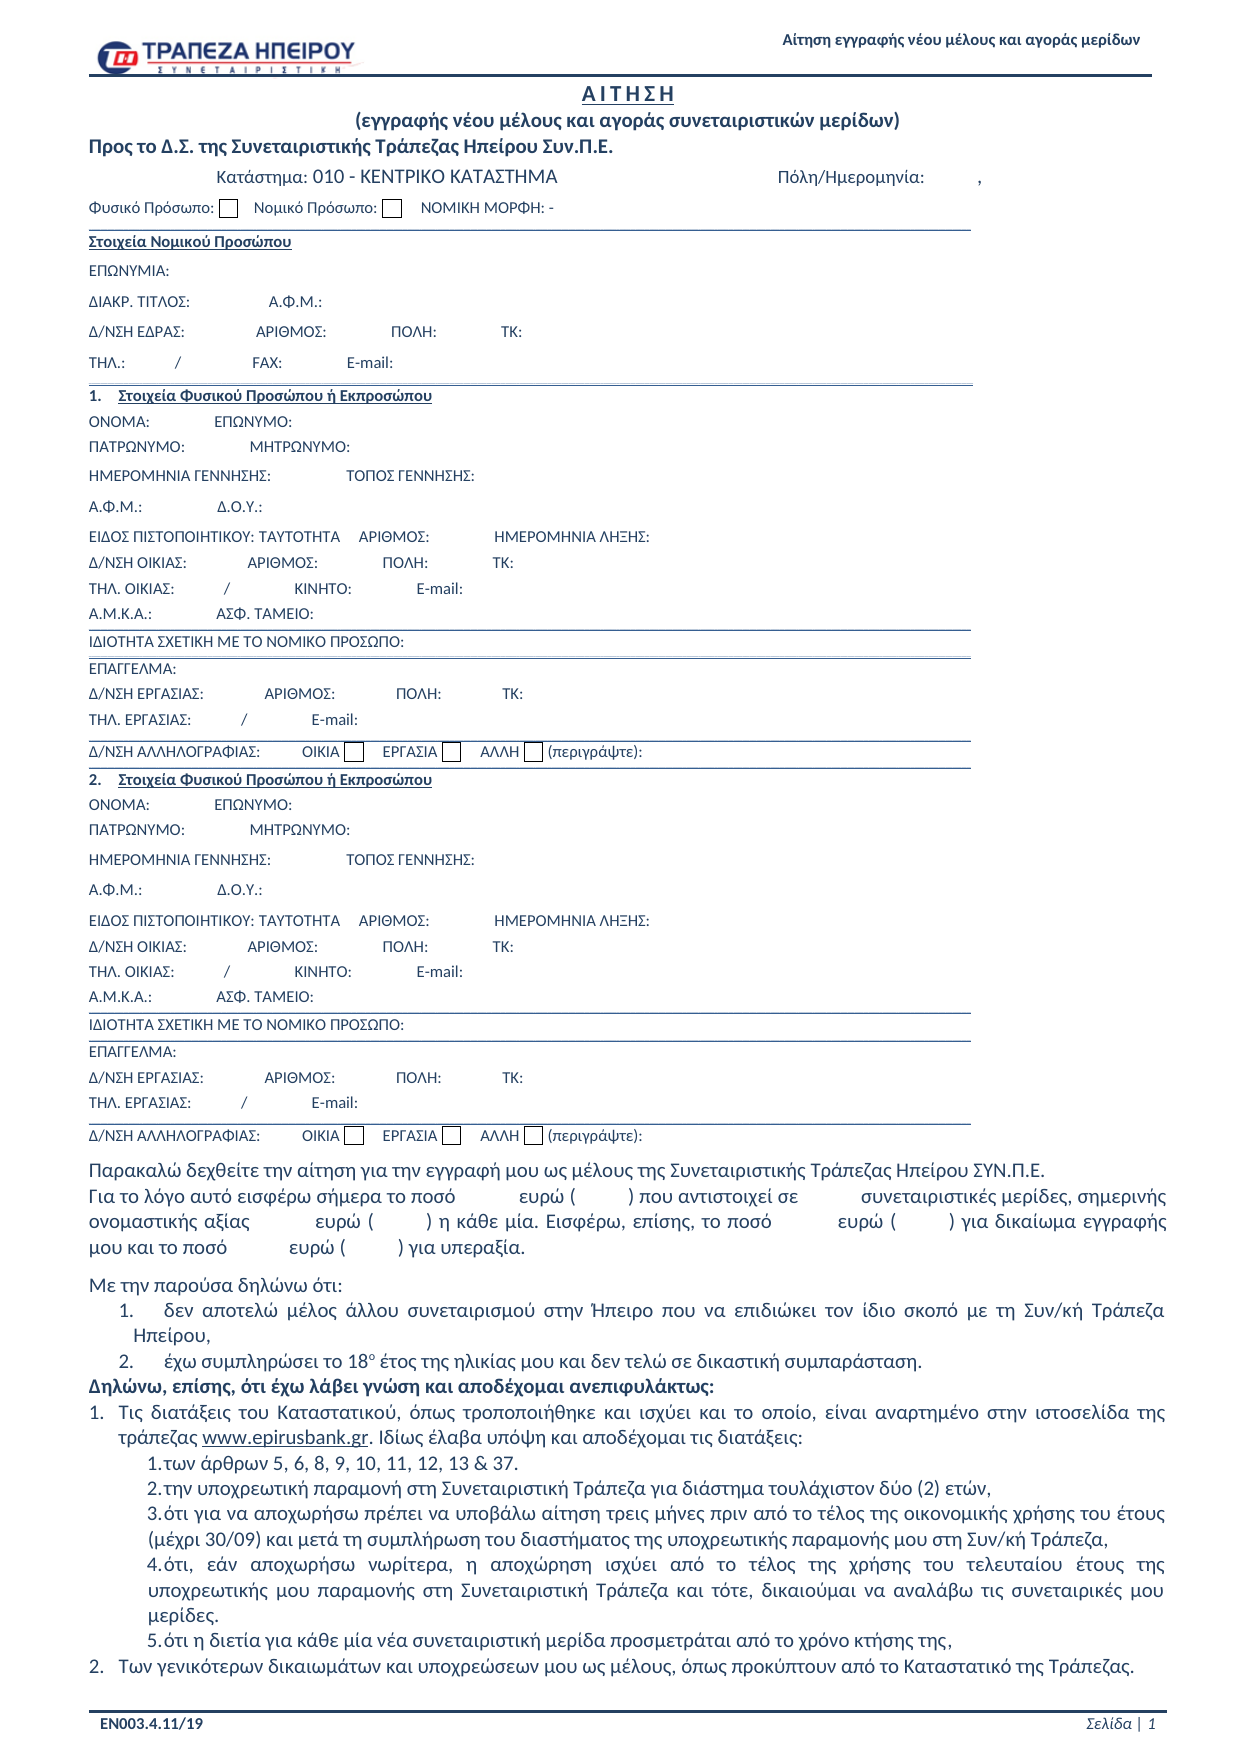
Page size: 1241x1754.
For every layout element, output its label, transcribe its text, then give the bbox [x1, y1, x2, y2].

text ΕΙΔΟΣ ΠΙΣΤΟΠΟΙΗΤΙΚΟΥ: ΑΡΙΘΜΟΣ: ΗΜΕΡΟΜΗΝΙΑ ΛΗΞΗΣ: [89, 906, 1180, 931]
text ΟΝΟΜΑ: ΕΠΩΝΥΜΟ: [89, 411, 1180, 431]
text Α.Φ.Μ.: Δ.Ο.Υ.: [89, 492, 1180, 517]
text ΤΗΛ. ΟΙΚΙΑΣ: / ΚΙΝΗΤΟ: E-mail: [89, 578, 1180, 598]
text Α.Μ.Κ.Α.: ΑΣΦ. ΤΑΜΕΙΟ: [89, 987, 1180, 1007]
text ΙΔΙΟΤΗΤΑ ΣΧΕΤΙΚΗ ΜΕ ΤΟ ΝΟΜΙΚΟ ΠΡΟΣΩΠΟ: [89, 631, 1180, 651]
text (εγγραφής νέου μέλους και αγοράς συνεταιριστικών μερίδων) [89, 107, 1167, 133]
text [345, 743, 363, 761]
text ΕΙΔΟΣ ΠΙΣΤΟΠΟΙΗΤΙΚΟΥ: ΑΡΙΘΜΟΣ: ΗΜΕΡΟΜΗΝΙΑ ΛΗΞΗΣ: [89, 522, 1180, 548]
text ΟΝΟΜΑ: ΕΠΩΝΥΜΟ: [89, 794, 1180, 814]
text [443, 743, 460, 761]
list Tων γενικότερων δικαιωμάτων και υποχρεώσεων μου ως μέλους, όπως προκύπτουν από το Καταστατικό της Τράπεζας. [89, 1653, 1167, 1678]
text Προς το Δ.Σ. της Συνεταιριστικής Τράπεζας Ηπείρου Συν.Π.Ε. [89, 133, 1167, 158]
list ότι για να αποχωρήσω πρέπει να υποβάλω αίτηση τρεις μήνες πριν από το τέλος της οικονομικής χρήσης του έτους (μέχρι 30/09) και μετά τη συμπλήρωση του διαστήματος της υποχρεωτικής παραμονής μου στη Συν/κή Τράπεζα, [147, 1501, 1167, 1551]
text Κατάστημα: Πόλη/Ημερομηνία: , [89, 163, 1167, 189]
text ΠΑΤΡΩΝΥΜΟ: ΜΗΤΡΩΝΥΜΟ: [89, 819, 1180, 840]
list ότι, εάν αποχωρήσω νωρίτερα, η αποχώρηση ισχύει από το τέλος της χρήσης του τελευταίου έτους της υποχρεωτικής μου παραμονής στη Συνεταιριστική Τράπεζα και τότε, δικαιούμαι να αναλάβω τις συνεταιρικές μου μερίδες. [147, 1551, 1167, 1628]
text Δ/ΝΣΗ ΕΡΓΑΣΙΑΣ: ΑΡΙΘΜΟΣ: ΠΟΛΗ: ΤΚ: [89, 1067, 1180, 1087]
text Α.Μ.Κ.Α.: ΑΣΦ. ΤΑΜΕΙΟ: [89, 603, 1180, 624]
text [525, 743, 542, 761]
list Στοιχεία Φυσικού Προσώπου ή Εκπροσώπου [89, 769, 1167, 789]
text Για το λόγο αυτό εισφέρω σήμερα το ποσό ευρώ ( ) που αντιστοιχεί σε συνεταιριστικές μερίδες, σημερινής ονομαστικής αξίας ευρώ ( ) η κάθε μία. Εισφέρω, επίσης, το ποσό ευρώ ( ) για δικαίωμα εγγραφής μου και το ποσό ευρώ ( ) για υπεραξία. [89, 1183, 1167, 1259]
text Φυσικό Πρόσωπο: Νομικό Πρόσωπο: ΝΟΜΙΚΗ ΜΟΡΦΗ: [89, 194, 1167, 219]
picture [88, 29, 365, 74]
text ΠΑΤΡΩΝΥΜΟ: ΜΗΤΡΩΝΥΜΟ: [89, 436, 1180, 456]
text Με την παρούσα δηλώνω ότι: [89, 1272, 1167, 1297]
text ΕΠΑΓΓΕΛΜΑ: [89, 658, 1180, 679]
list Στοιχεία Φυσικού Προσώπου ή Εκπροσώπου [89, 386, 1167, 406]
picture [88, 75, 365, 82]
text ΑΙΤΗΣΗ [89, 79, 1167, 107]
text ΔΙΑΚΡ. ΤΙΤΛΟΣ: Α.Φ.Μ.: [89, 287, 1167, 312]
text Παρακαλώ δεχθείτε την αίτηση για την εγγραφή μου ως μέλους της Συνεταιριστικής Τράπεζας Ηπείρου ΣΥΝ.Π.Ε. [89, 1158, 1167, 1183]
list έχω συμπληρώσει το 18ο έτος της ηλικίας μου και δεν τελώ σε δικαστική συμπαράσταση. [118, 1348, 1167, 1373]
text ΤΗΛ. ΟΙΚΙΑΣ: / ΚΙΝΗΤΟ: E-mail: [89, 961, 1180, 982]
text Δ/ΝΣΗ ΟΙΚΙΑΣ: ΑΡΙΘΜΟΣ: ΠΟΛΗ: ΤΚ: [89, 553, 1180, 573]
list Τις διατάξεις του Καταστατικού, όπως τροποποιήθηκε και ισχύει και το οποίο, είναι αναρτημένο στην ιστοσελίδα της τράπεζας www.epirusbank.gr. Ιδίως έλαβα υπόψη και αποδέχομαι τις διατάξεις: [89, 1399, 1167, 1450]
list των άρθρων 5, 6, 8, 9, 10, 11, 12, 13 & 37. [147, 1450, 1167, 1475]
text ΕΠΩΝΥΜΙΑ: [89, 257, 1167, 282]
text Στοιχεία Νομικού Προσώπου [89, 231, 1167, 252]
text ΙΔΙΟΤΗΤΑ ΣΧΕΤΙΚΗ ΜΕ ΤΟ ΝΟΜΙΚΟ ΠΡΟΣΩΠΟ: [89, 1014, 1180, 1034]
text Δηλώνω, επίσης, ότι έχω λάβει γνώση και αποδέχομαι ανεπιφυλάκτως: [89, 1373, 1167, 1399]
text ΤΗΛ. ΕΡΓΑΣΙΑΣ: / E-mail: [89, 709, 1180, 729]
text Δ/ΝΣΗ ΑΛΛΗΛΟΓΡΑΦΙΑΣ: ΟΙΚΙΑ ΕΡΓΑΣΙΑ ΑΛΛΗ (περιγράψτε): [543, 741, 1180, 762]
text ΗΜΕΡΟΜΗΝΙΑ ΓΕΝΝΗΣΗΣ: ΤΟΠΟΣ ΓΕΝΝΗΣΗΣ: [89, 461, 1180, 487]
list ότι η διετία για κάθε μία νέα συνεταιριστική μερίδα προσμετράται από το χρόνο κτήσης της, [147, 1628, 1167, 1653]
text ΗΜΕΡΟΜΗΝΙΑ ΓΕΝΝΗΣΗΣ: ΤΟΠΟΣ ΓΕΝΝΗΣΗΣ: [89, 845, 1180, 870]
text Δ/ΝΣΗ ΕΡΓΑΣΙΑΣ: ΑΡΙΘΜΟΣ: ΠΟΛΗ: ΤΚ: [89, 684, 1180, 704]
text Δ/ΝΣΗ ΟΙΚΙΑΣ: ΑΡΙΘΜΟΣ: ΠΟΛΗ: ΤΚ: [89, 936, 1180, 956]
text ΤΗΛ.: / FAX: E-mail: [89, 348, 1167, 373]
list την υποχρεωτική παραμονή στη Συνεταιριστική Τράπεζα για διάστημα τουλάχιστον δύο (2) ετών, [147, 1475, 1167, 1501]
text ΕΠΑΓΓΕΛΜΑ: [89, 1042, 1180, 1062]
text Δ/ΝΣΗ ΑΛΛΗΛΟΓΡΑΦΙΑΣ: ΟΙΚΙΑ ΕΡΓΑΣΙΑ ΑΛΛΗ (περιγράψτε): [89, 742, 344, 762]
text ΤΗΛ. ΕΡΓΑΣΙΑΣ: / E-mail: [89, 1092, 1180, 1113]
text Δ/ΝΣΗ ΕΔΡΑΣ: ΑΡΙΘΜΟΣ: ΠΟΛΗ: ΤΚ: [89, 317, 1167, 343]
text Α.Φ.Μ.: Δ.Ο.Υ.: [89, 875, 1180, 901]
text Δ/ΝΣΗ ΑΛΛΗΛΟΓΡΑΦΙΑΣ: ΟΙΚΙΑ ΕΡΓΑΣΙΑ ΑΛΛΗ (περιγράψτε): [89, 1125, 1180, 1145]
list δεν αποτελώ μέλος άλλου συνεταιρισμού στην Ήπειρο που να επιδιώκει τον ίδιο σκοπό με τη Συν/κή Τράπεζα Ηπείρου, [118, 1297, 1167, 1348]
